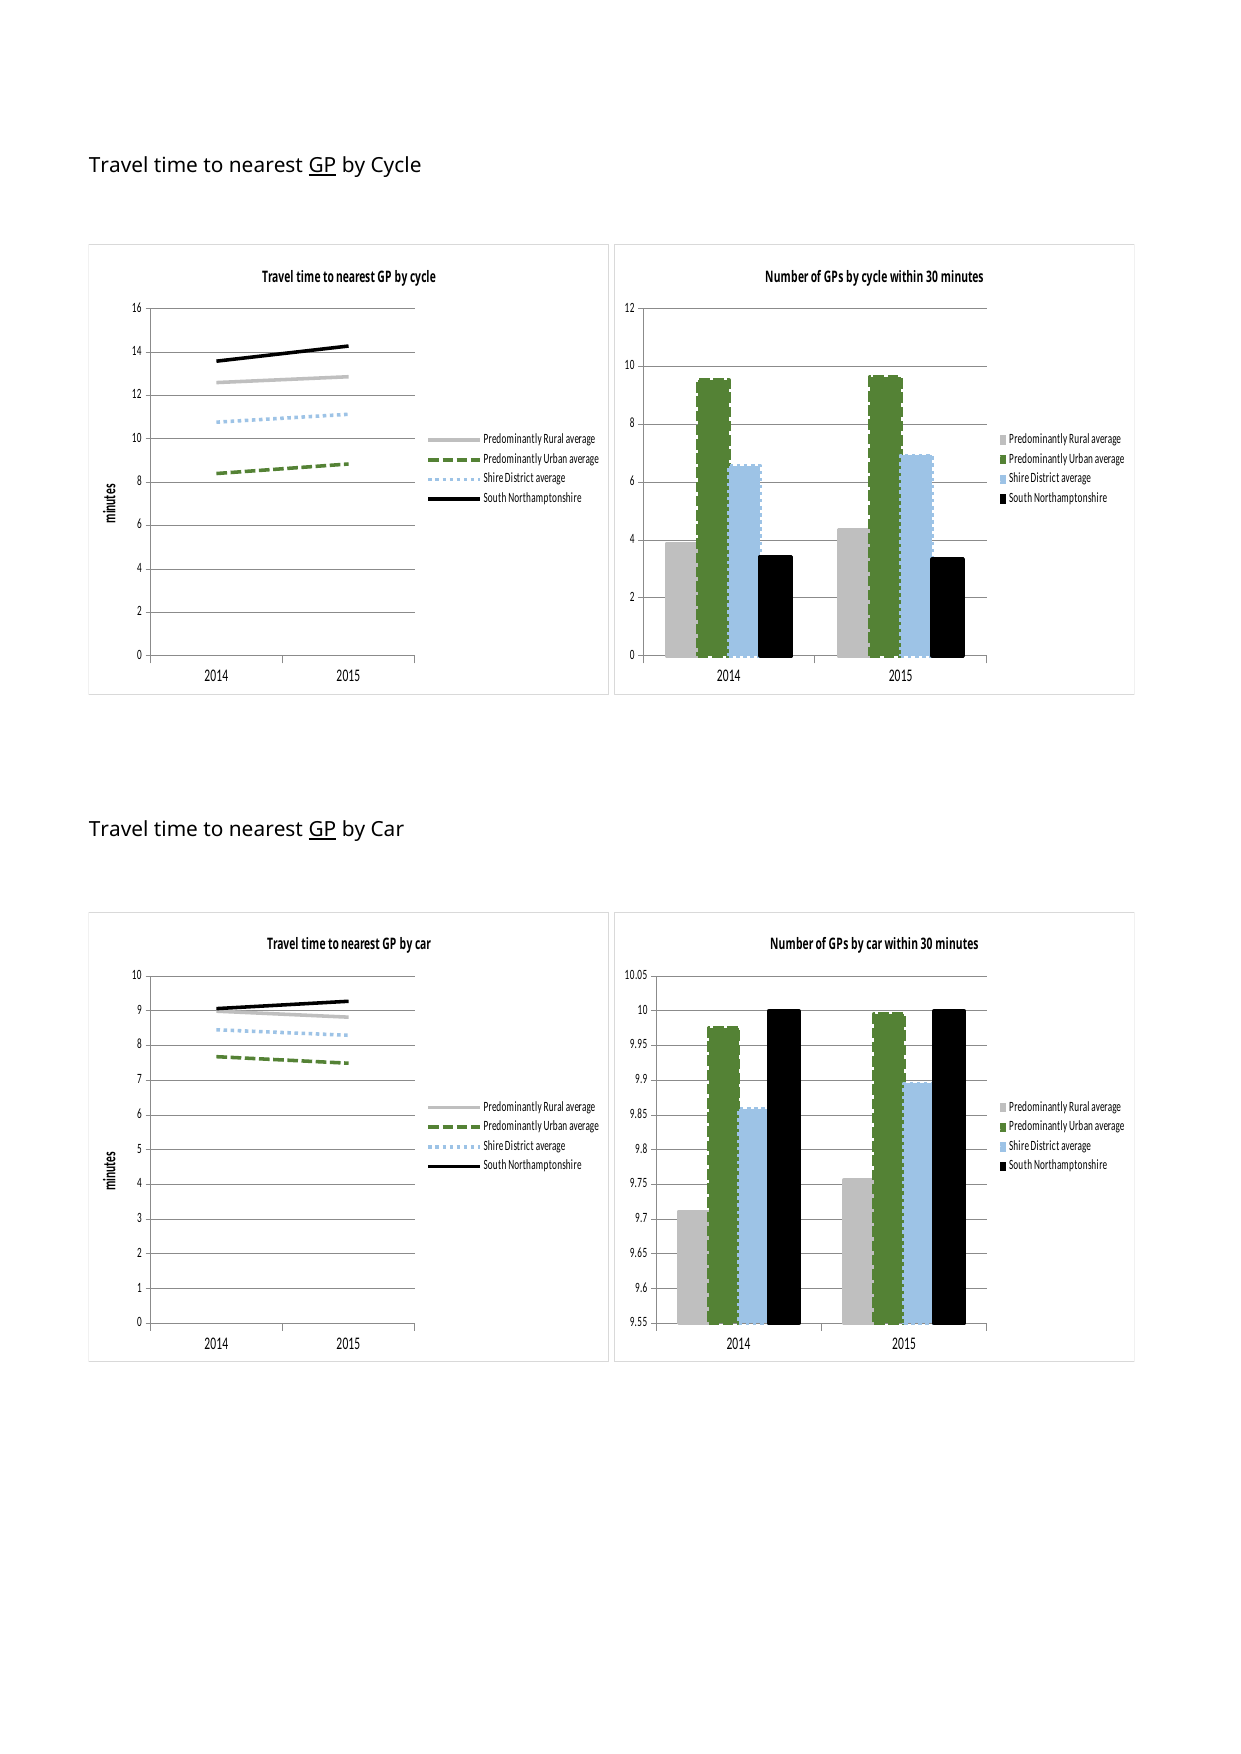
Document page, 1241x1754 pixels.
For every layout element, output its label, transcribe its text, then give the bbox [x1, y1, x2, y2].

text Travel time to nearest GP by Cycle [89, 150, 1152, 178]
text Travel time to nearest GP by Car [89, 814, 1152, 843]
